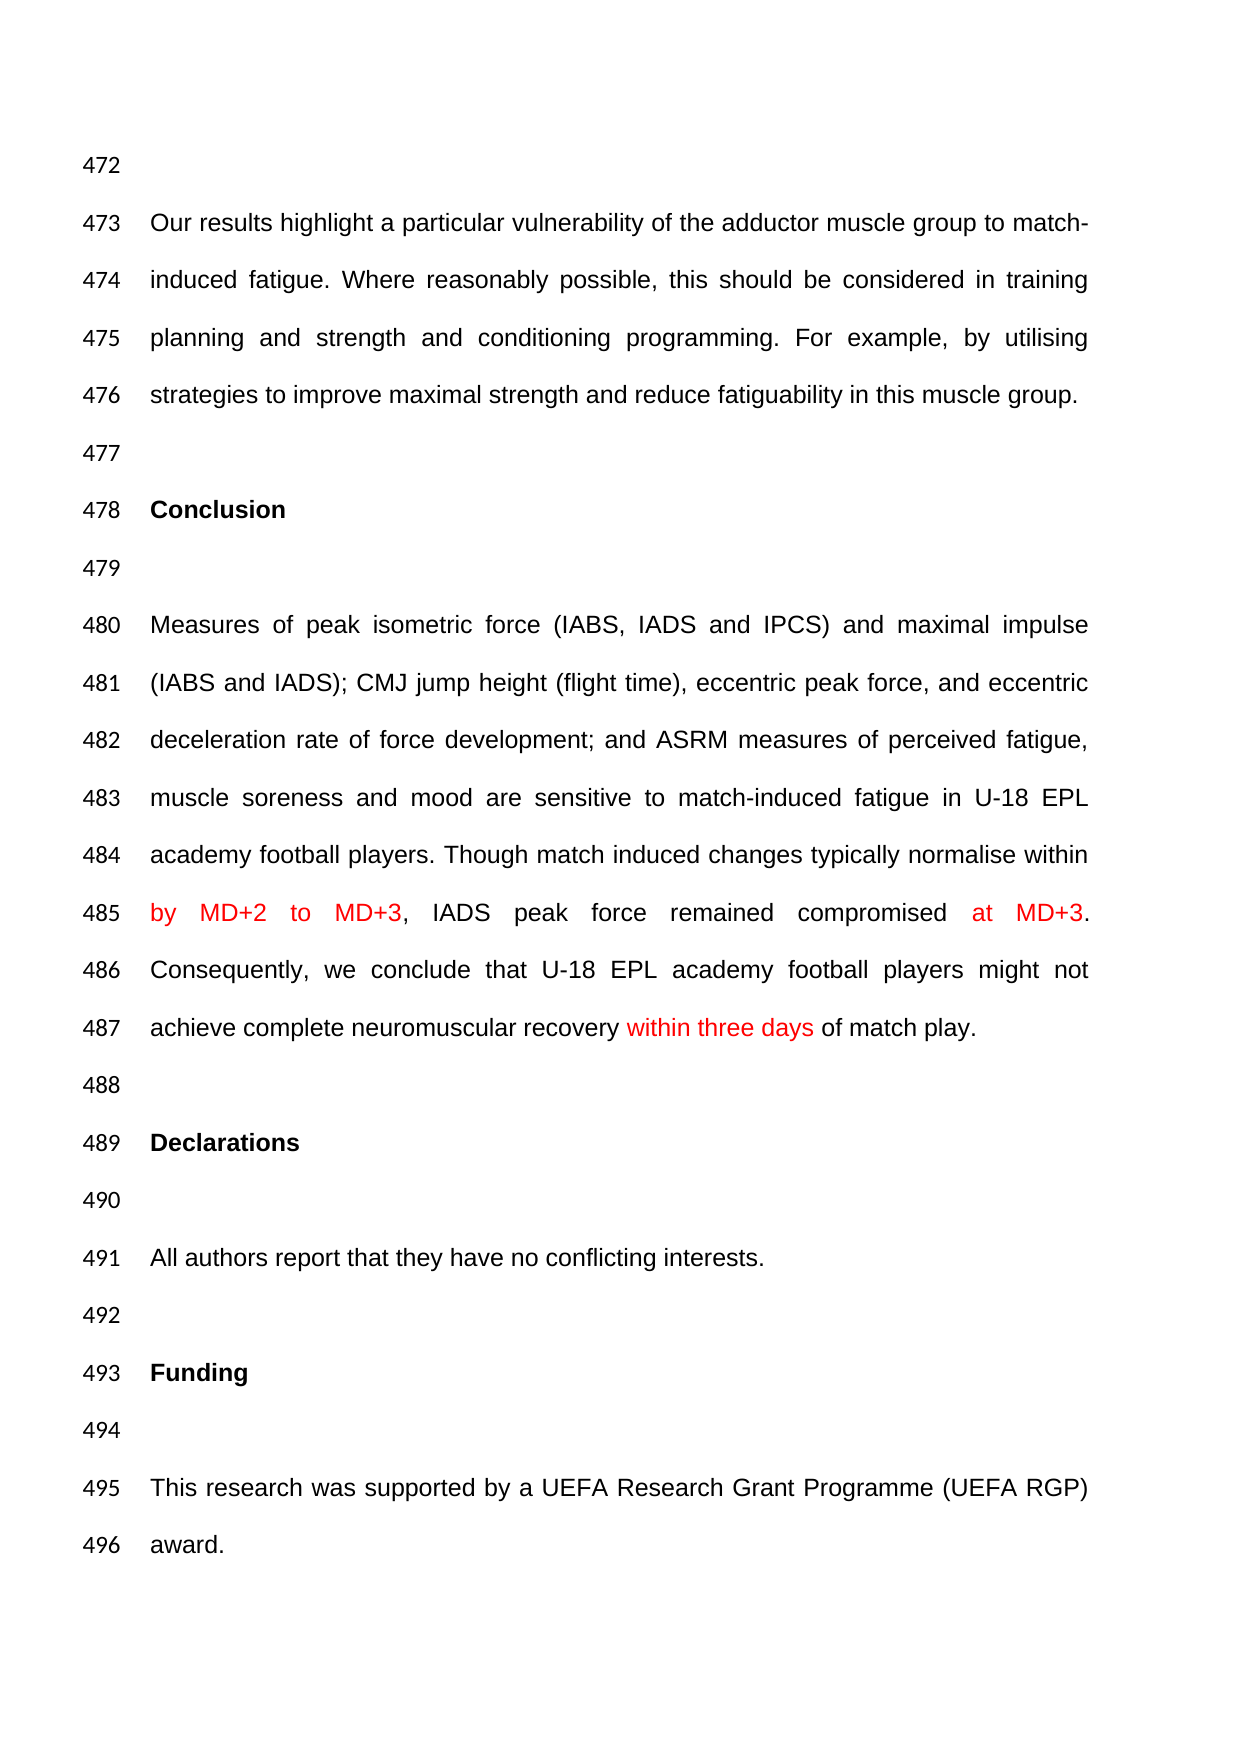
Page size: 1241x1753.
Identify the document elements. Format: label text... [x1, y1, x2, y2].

text This research was supported by a UEFA Research Grant Programme (UEFA RGP) award. [150, 1472, 1090, 1559]
text Declarations [150, 1127, 1090, 1156]
text Funding [150, 1357, 1090, 1386]
text All authors report that they have no conflicting interests. [150, 1242, 1090, 1271]
text Measures of peak isometric force (IABS, IADS and IPCS) and maximal impulse (IABS and IADS); CMJ jump height (flight time), eccentric peak force, and eccentric deceleration rate of force development; and ASRM measures of perceived fatigue, muscle soreness and mood are sensitive to match-induced fatigue in U-18 EPL academy football players. Though match induced changes typically normalise within by MD+2 to MD+3, IADS peak force remained compromised at MD+3. Consequently, we conclude that U-18 EPL academy football players might not achieve complete neuromuscular recovery within three days of match play. [150, 610, 1090, 1041]
text Conclusion [150, 495, 1090, 524]
text Our results highlight a particular vulnerability of the adductor muscle group to match-induced fatigue. Where reasonably possible, this should be considered in training planning and strength and conditioning programming. For example, by utilising strategies to improve maximal strength and reduce fatiguability in this muscle group. [150, 207, 1090, 409]
